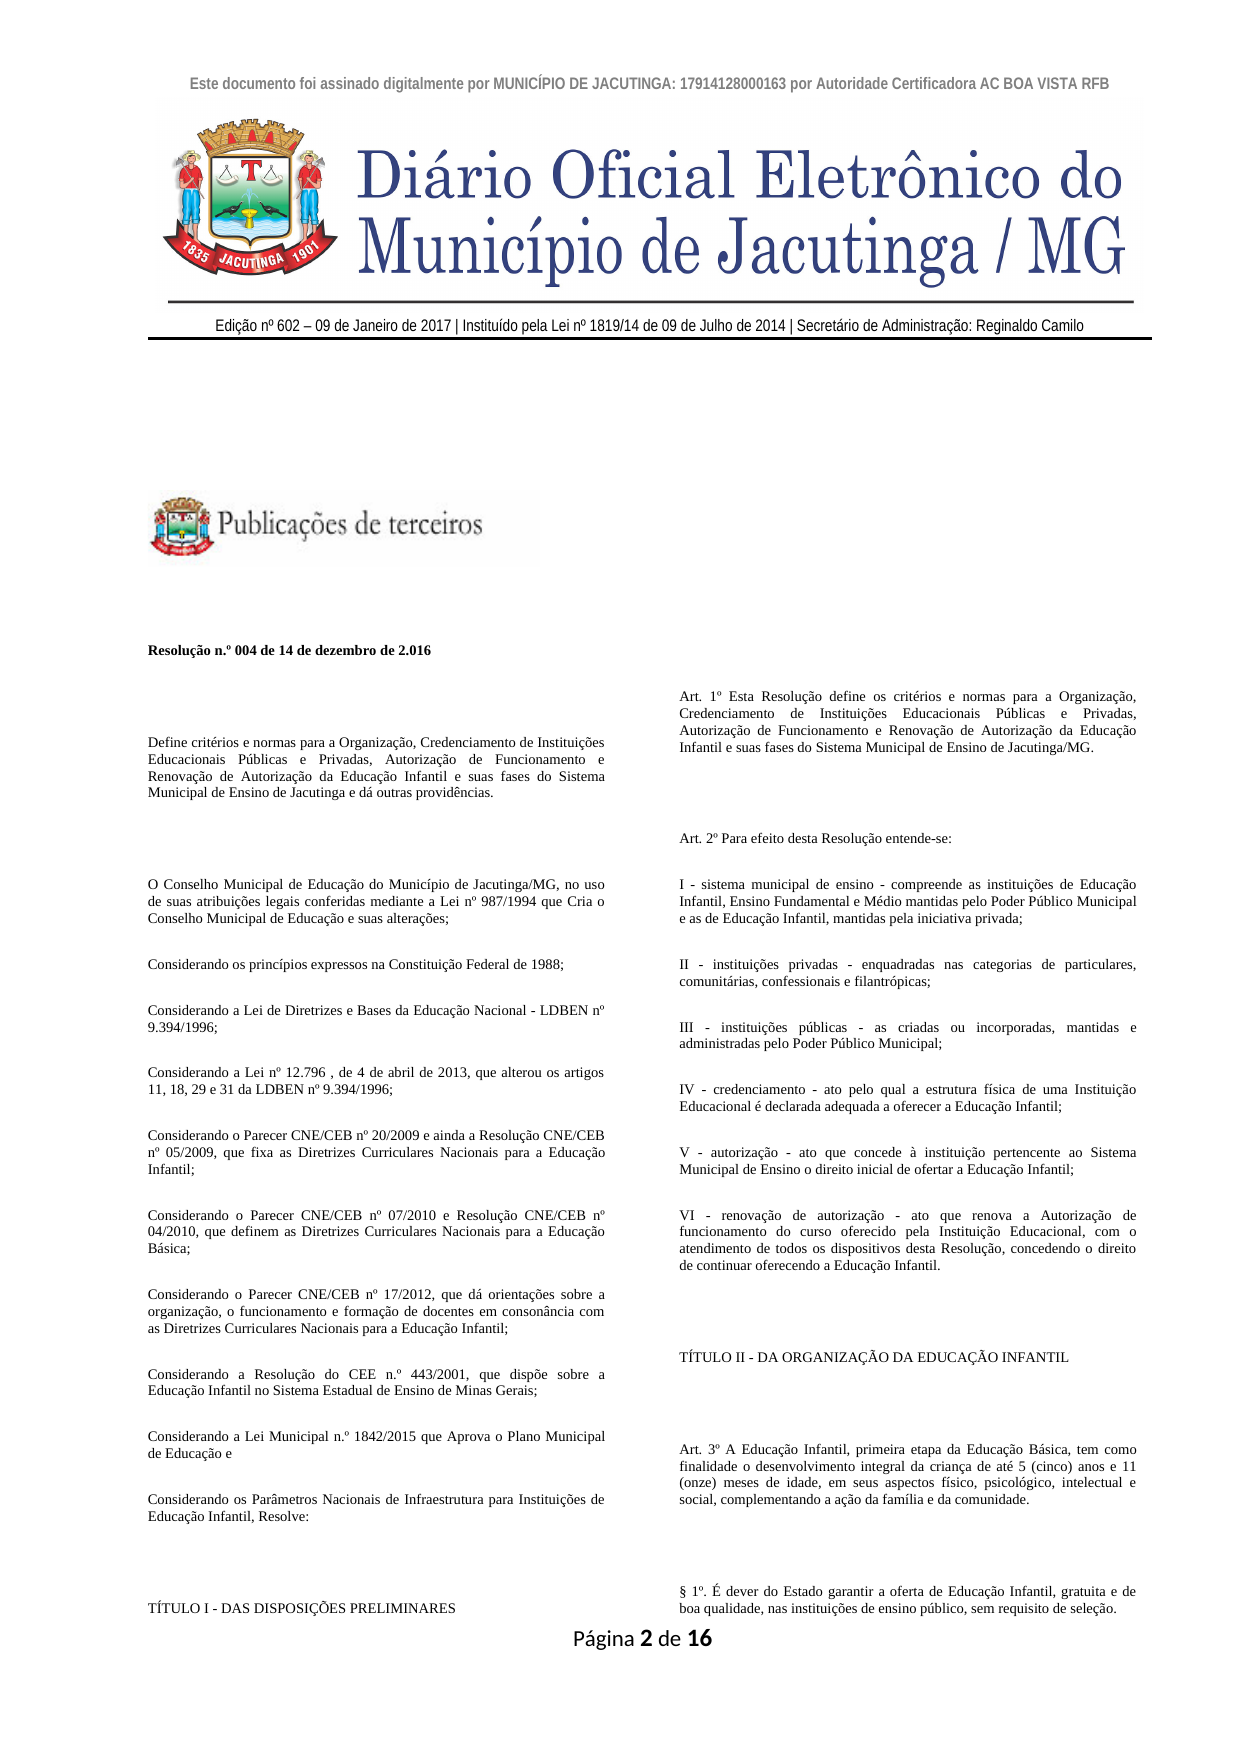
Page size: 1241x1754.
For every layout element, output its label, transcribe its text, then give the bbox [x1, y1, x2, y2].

text Considerando a Resolução do CEE n.º 443/2001, que dispõe sobre a Educação Infantil no Sistema Estadual de Ensino de Minas Gerais; [148, 1365, 605, 1399]
text O Conselho Municipal de Educação do Município de Jacutinga/MG, no uso de suas atribuições legais conferidas mediante a Lei nº 987/1994 que Cria o Conselho Municipal de Educação e suas alterações; [148, 876, 605, 926]
text III - instituições públicas - as criadas ou incorporadas, mantidas e administradas pelo Poder Público Municipal; [679, 1018, 1137, 1052]
text I - sistema municipal de ensino - compreende as instituições de Educação Infantil, Ensino Fundamental e Médio mantidas pelo Poder Público Municipal e as de Educação Infantil, mantidas pela iniciativa privada; [679, 876, 1137, 926]
text Define critérios e normas para a Organização, Credenciamento de Instituições Educacionais Públicas e Privadas, Autorização de Funcionamento e Renovação de Autorização da Educação Infantil e suas fases do Sistema Municipal de Ensino de Jacutinga e dá outras providências. [148, 734, 605, 801]
text Considerando o Parecer CNE/CEB nº 20/2009 e ainda a Resolução CNE/CEB nº 05/2009, que fixa as Diretrizes Curriculares Nacionais para a Educação Infantil; [148, 1127, 605, 1177]
text TÍTULO I - DAS DISPOSIÇÕES PRELIMINARES [148, 1599, 605, 1616]
text Considerando os princípios expressos na Constituição Federal de 1988; [148, 956, 605, 972]
picture [155, 97, 1145, 313]
text TÍTULO II - DA ORGANIZAÇÃO DA EDUCAÇÃO INFANTIL [679, 1349, 1137, 1365]
picture [147, 490, 540, 567]
text Art. 1º Esta Resolução define os critérios e normas para a Organização, Credenciamento de Instituições Educacionais Públicas e Privadas, Autorização de Funcionamento e Renovação de Autorização da Educação Infantil e suas fases do Sistema Municipal de Ensino de Jacutinga/MG. [679, 688, 1137, 755]
text Considerando o Parecer CNE/CEB nº 17/2012, que dá orientações sobre a organização, o funcionamento e formação de docentes em consonância com as Diretrizes Curriculares Nacionais para a Educação Infantil; [148, 1286, 605, 1336]
text Art. 2º Para efeito desta Resolução entende-se: [679, 830, 1137, 847]
text V - autorização - ato que concede à instituição pertencente ao Sistema Municipal de Ensino o direito inicial de ofertar a Educação Infantil; [679, 1144, 1137, 1177]
text Art. 3º A Educação Infantil, primeira etapa da Educação Básica, tem como finalidade o desenvolvimento integral da criança de até 5 (cinco) anos e 11 (onze) meses de idade, em seus aspectos físico, psicológico, intelectual e social, complementando a ação da família e da comunidade. [679, 1441, 1137, 1508]
text Resolução n.º 004 de 14 de dezembro de 2.016 [148, 642, 605, 659]
text IV - credenciamento - ato pelo qual a estrutura física de uma Instituição Educacional é declarada adequada a oferecer a Educação Infantil; [679, 1081, 1137, 1114]
text Considerando a Lei Municipal n.º 1842/2015 que Aprova o Plano Municipal de Educação e [148, 1428, 605, 1462]
text Considerando os Parâmetros Nacionais de Infraestrutura para Instituições de Educação Infantil, Resolve: [148, 1491, 605, 1524]
text § 1º. É dever do Estado garantir a oferta de Educação Infantil, gratuita e de boa qualidade, nas instituições de ensino público, sem requisito de seleção. [679, 1583, 1137, 1616]
text VI - renovação de autorização - ato que renova a Autorização de funcionamento do curso oferecido pela Instituição Educacional, com o atendimento de todos os dispositivos desta Resolução, concedendo o direito de continuar oferecendo a Educação Infantil. [679, 1206, 1137, 1273]
text Considerando a Lei de Diretrizes e Bases da Educação Nacional - LDBEN nº 9.394/1996; [148, 1002, 605, 1035]
text Considerando o Parecer CNE/CEB nº 07/2010 e Resolução CNE/CEB nº 04/2010, que definem as Diretrizes Curriculares Nacionais para a Educação Básica; [148, 1206, 605, 1257]
text II - instituições privadas - enquadradas nas categorias de particulares, comunitárias, confessionais e filantrópicas; [679, 956, 1137, 989]
text Considerando a Lei nº 12.796 , de 4 de abril de 2013, que alterou os artigos 11, 18, 29 e 31 da LDBEN nº 9.394/1996; [148, 1064, 605, 1098]
